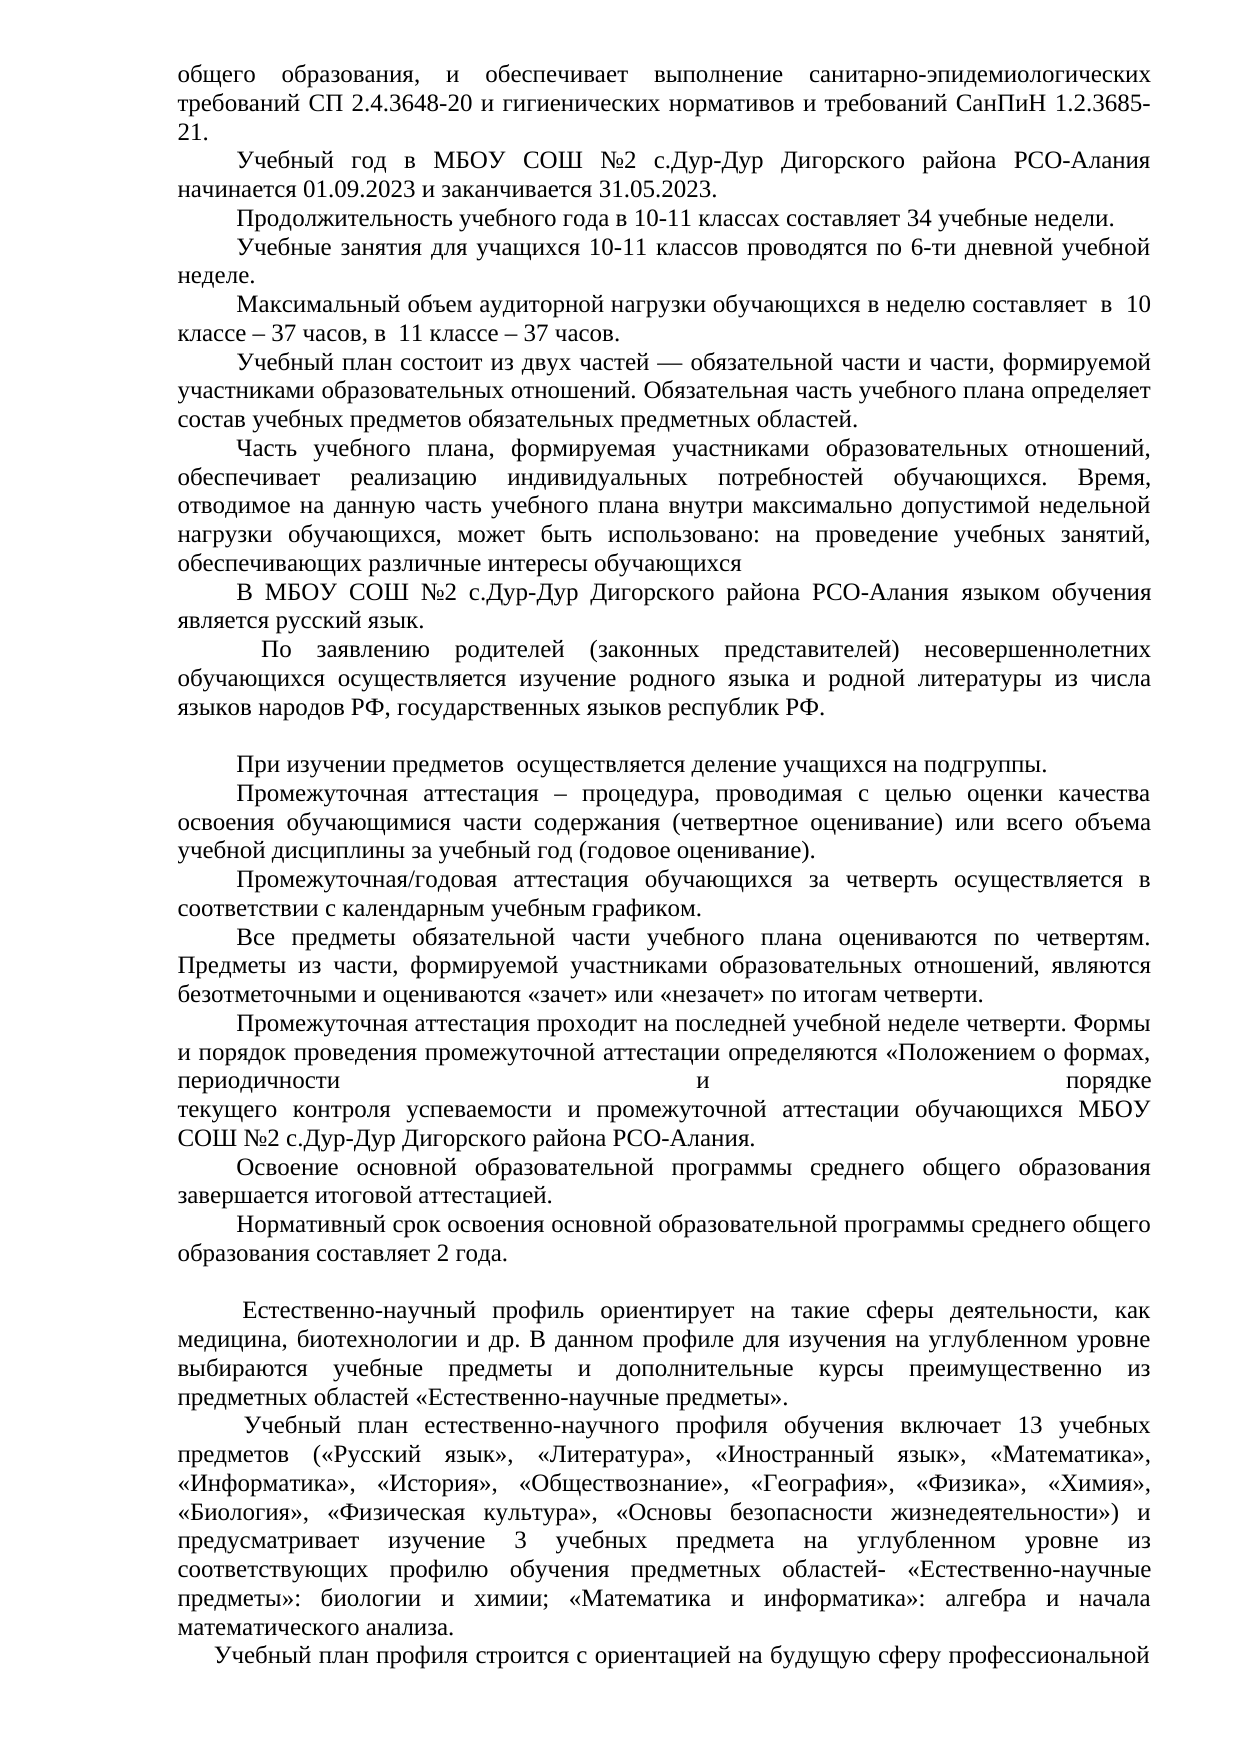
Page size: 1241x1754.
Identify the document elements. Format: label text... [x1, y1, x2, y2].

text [177, 1640, 1152, 1669]
text Освоение основной образовательной программы среднего общего образования завершается итоговой аттестацией. [177, 1152, 1152, 1209]
text По заявлению родителей (законных представителей) несовершеннолетних обучающихся осуществляется изучение родного языка и родной литературы из числа языков народов РФ, государственных языков республик РФ. [177, 634, 1152, 720]
text Часть учебного плана, формируемая участниками образовательных отношений, обеспечивает реализацию индивидуальных потребностей обучающихся. Время, отводимое на данную часть учебного плана внутри максимально допустимой недельной нагрузки обучающихся, может быть использовано: на проведение учебных занятий, обеспечивающих различные интересы обучающихся [177, 433, 1152, 577]
text Естественно-научный профиль ориентирует на такие сферы деятельности, как медицина, биотехнологии и др. В данном профиле для изучения на углубленном уровне выбираются учебные предметы и дополнительные курсы преимущественно из предметных областей «Естественно-научные предметы». [177, 1295, 1152, 1410]
text Все предметы обязательной части учебного плана оцениваются по четвертям. Предметы из части, формируемой участниками образовательных отношений, являются безотметочными и оцениваются «зачет» или «незачет» по итогам четверти. [177, 922, 1152, 1008]
text Учебный план состоит из двух частей — обязательной части и части, формируемой участниками образовательных отношений. Обязательная часть учебного плана определяет состав учебных предметов обязательных предметных областей. [177, 347, 1152, 433]
text Промежуточная/годовая аттестация обучающихся за четверть осуществляется в соответствии с календарным учебным графиком. [177, 864, 1152, 922]
text Максимальный объем аудиторной нагрузки обучающихся в неделю составляет в 10 классе – 37 часов, в 11 классе – 37 часов. [177, 289, 1152, 347]
text Учебный год в МБОУ СОШ №2 с.Дур-Дур Дигорского района РСО-Алания начинается 01.09.2023 и заканчивается 31.05.2023. [177, 145, 1152, 203]
text Учебные занятия для учащихся 10-11 классов проводятся по 6-ти дневной учебной неделе. [177, 232, 1152, 289]
text Промежуточная аттестация проходит на последней учебной неделе четверти. Формы и порядок проведения промежуточной аттестации определяются «Положением о формах, периодичности и порядке текущего контроля успеваемости и промежуточной аттестации обучающихся МБОУ СОШ №2 с.Дур-Дур Дигорского района РСО-Алания. [177, 1008, 1152, 1152]
text Учебный план естественно-научного профиля обучения включает 13 учебных предметов («Русский язык», «Литература», «Иностранный язык», «Математика», «Информатика», «История», «Обществознание», «География», «Физика», «Химия», «Биология», «Физическая культура», «Основы безопасности жизнедеятельности») и предусматривает изучение 3 учебных предмета на углубленном уровне из соответствующих профилю обучения предметных областей- «Естественно-научные предметы»: биологии и химии; «Математика и информатика»: алгебра и начала математического анализа. [177, 1410, 1152, 1640]
text Продолжительность учебного года в 10-11 классах составляет 34 учебные недели. [177, 203, 1152, 232]
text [177, 59, 1152, 145]
text Промежуточная аттестация – процедура, проводимая с целью оценки качества освоения обучающимися части содержания (четвертное оценивание) или всего объема учебной дисциплины за учебный год (годовое оценивание). [177, 778, 1152, 864]
text Нормативный срок освоения основной образовательной программы среднего общего образования составляет 2 года. [177, 1209, 1152, 1267]
text В МБОУ СОШ №2 с.Дур-Дур Дигорского района РСО-Алания языком обучения является русский язык. [177, 577, 1152, 634]
text При изучении предметов осуществляется деление учащихся на подгруппы. [177, 749, 1152, 778]
